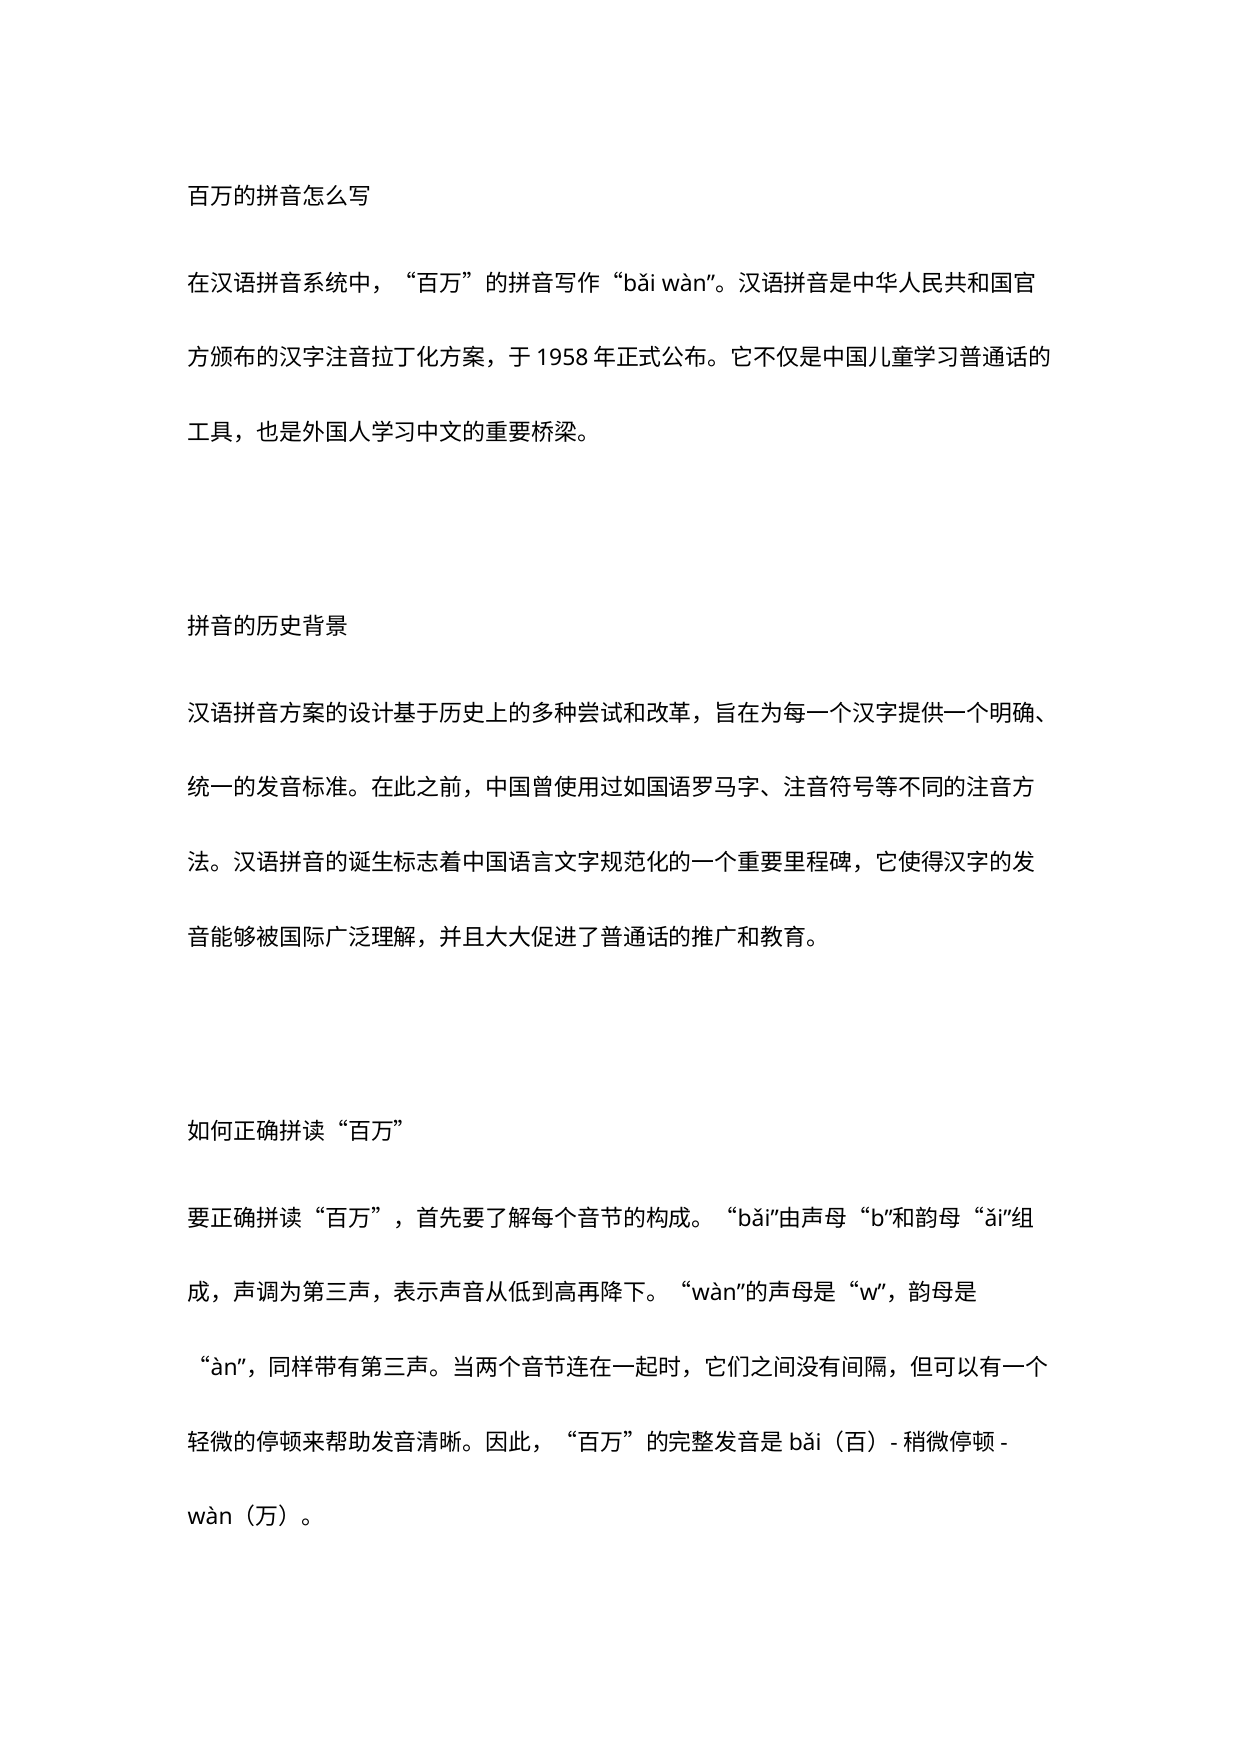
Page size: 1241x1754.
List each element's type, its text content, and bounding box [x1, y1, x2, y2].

text 拼音的历史背景 [187, 592, 1053, 657]
text 在汉语拼音系统中，“百万”的拼音写作“bǎi wàn”。汉语拼音是中华人民共和国官方颁布的汉字注音拉丁化方案，于1958年正式公布。它不仅是中国儿童学习普通话的工具，也是外国人学习中文的重要桥梁。 [187, 248, 1053, 463]
text 如何正确拼读“百万” [187, 1097, 1053, 1162]
text 要正确拼读“百万”，首先要了解每个音节的构成。“bǎi”由声母“b”和韵母“ǎi”组成，声调为第三声，表示声音从低到高再降下。“wàn”的声母是“w”，韵母是“àn”，同样带有第三声。当两个音节连在一起时，它们之间没有间隔，但可以有一个轻微的停顿来帮助发音清晰。因此，“百万”的完整发音是 bǎi（百）- 稍微停顿 - wàn（万）。 [187, 1184, 1053, 1547]
text 百万的拼音怎么写 [187, 162, 1053, 227]
text 汉语拼音方案的设计基于历史上的多种尝试和改革，旨在为每一个汉字提供一个明确、统一的发音标准。在此之前，中国曾使用过如国语罗马字、注音符号等不同的注音方法。汉语拼音的诞生标志着中国语言文字规范化的一个重要里程碑，它使得汉字的发音能够被国际广泛理解，并且大大促进了普通话的推广和教育。 [187, 679, 1053, 968]
